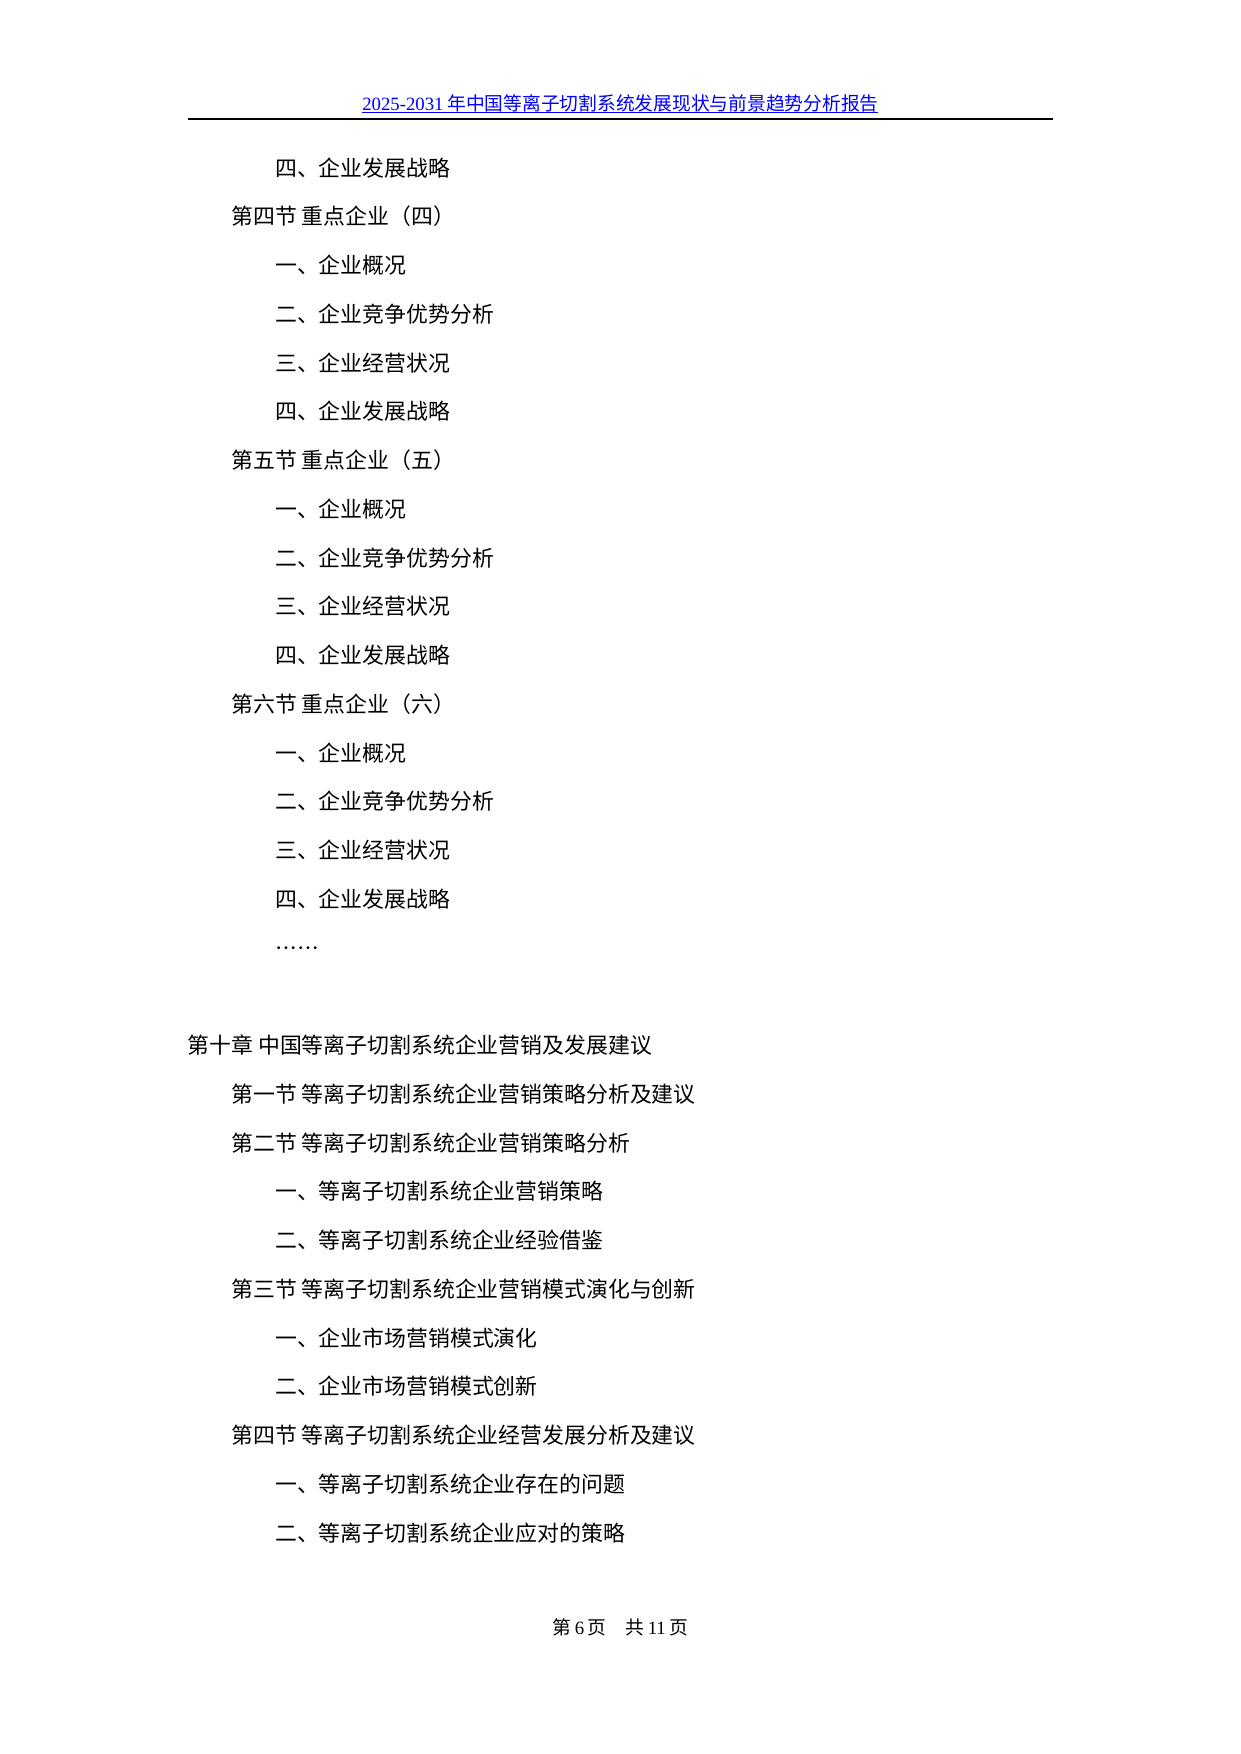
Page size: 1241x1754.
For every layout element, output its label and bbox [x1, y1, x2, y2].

text [187, 150, 1053, 1548]
